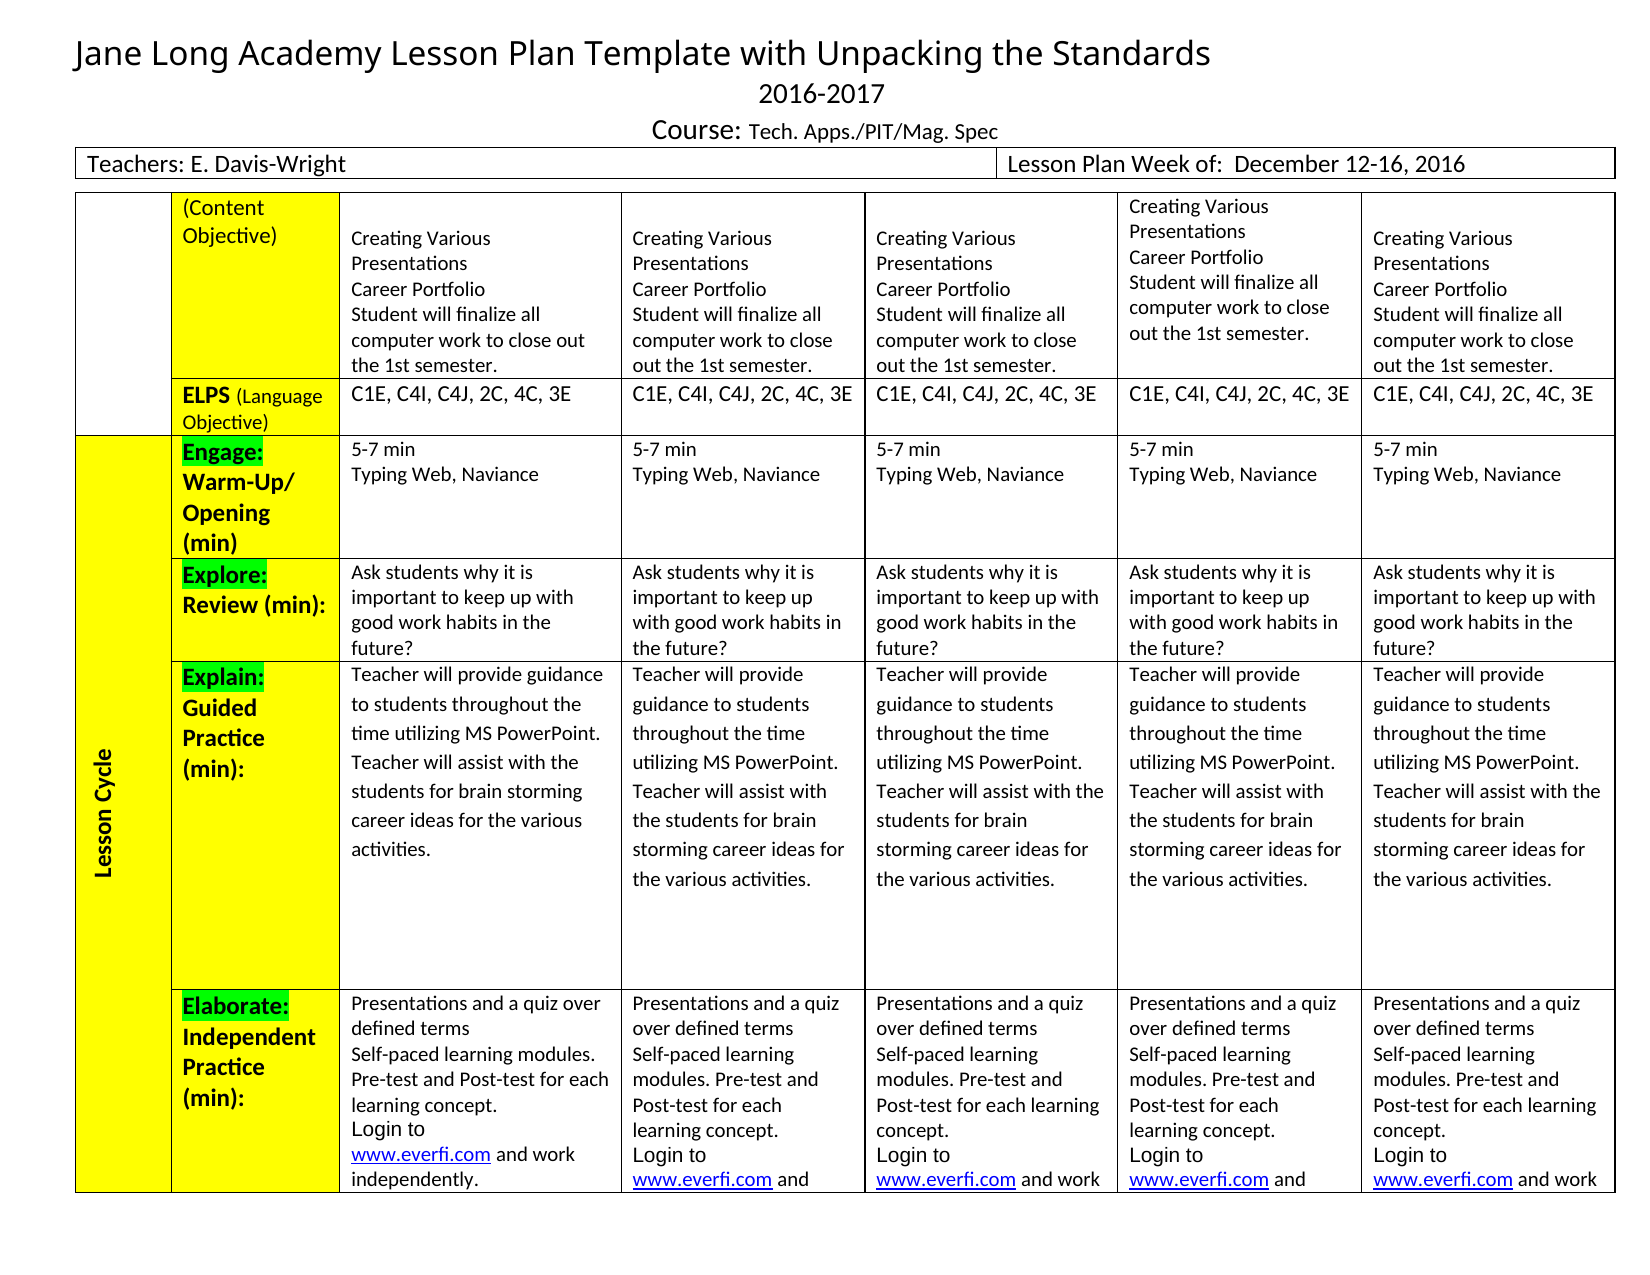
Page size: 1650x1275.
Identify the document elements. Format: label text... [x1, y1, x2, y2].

table_cell Ask students why it is important to keep up with good work habits in the future? [340, 559, 621, 661]
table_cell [622, 193, 864, 378]
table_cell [340, 193, 621, 378]
table_cell Engage: Warm-Up/Opening (min) [172, 436, 339, 558]
table_cell Teacher will provide guidance to students throughout the time utilizing MS PowerPoint. Teacher will assist with the students for brain storming career ideas for the various activities. [340, 662, 621, 989]
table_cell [1362, 990, 1614, 1192]
table_cell C1E, C4I, C4J, 2C, 4C, 3E [866, 379, 1117, 435]
table_cell 5-7 min Typing Web, Naviance [1362, 436, 1614, 558]
table_cell Explain: Guided Practice (min): [172, 662, 339, 989]
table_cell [172, 193, 339, 378]
table_cell Teacher will provide guidance to students throughout the time utilizing MS PowerPoint. Teacher will assist with the students for brain storming career ideas for the various activities. [866, 662, 1117, 989]
table_cell 5-7 min Typing Web, Naviance [1118, 436, 1361, 558]
table_cell C1E, C4I, C4J, 2C, 4C, 3E [340, 379, 621, 435]
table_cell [172, 990, 339, 1192]
table_cell Lesson Cycle [76, 436, 171, 1192]
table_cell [622, 990, 864, 1192]
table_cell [866, 193, 1117, 378]
table_cell Ask students why it is important to keep up with good work habits in the future? [622, 559, 864, 661]
table_cell Ask students why it is important to keep up with good work habits in the future? [1118, 559, 1361, 661]
table_cell Ask students why it is important to keep up with good work habits in the future? [1362, 559, 1614, 661]
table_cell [1118, 193, 1361, 378]
table_cell Teacher will provide guidance to students throughout the time utilizing MS PowerPoint. Teacher will assist with the students for brain storming career ideas for the various activities. [1362, 662, 1614, 989]
table_cell Teacher will provide guidance to students throughout the time utilizing MS PowerPoint. Teacher will assist with the students for brain storming career ideas for the various activities. [1118, 662, 1361, 989]
table_cell C1E, C4I, C4J, 2C, 4C, 3E [1118, 379, 1361, 435]
table_cell Explore: Review (min): [172, 559, 339, 661]
table_cell C1E, C4I, C4J, 2C, 4C, 3E [622, 379, 864, 435]
table_cell 5-7 min Typing Web, Naviance [340, 436, 621, 558]
table_cell 5-7 min Typing Web, Naviance [622, 436, 864, 558]
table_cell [866, 990, 1117, 1192]
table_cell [1362, 193, 1614, 378]
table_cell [340, 990, 621, 1192]
table_cell C1E, C4I, C4J, 2C, 4C, 3E [1362, 379, 1614, 435]
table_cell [1118, 990, 1361, 1192]
table_cell Teacher will provide guidance to students throughout the time utilizing MS PowerPoint. Teacher will assist with the students for brain storming career ideas for the various activities. [622, 662, 864, 989]
table_cell Ask students why it is important to keep up with good work habits in the future? [866, 559, 1117, 661]
table_cell ELPS (Language Objective) [172, 379, 339, 435]
table_cell 5-7 min Typing Web, Naviance [866, 436, 1117, 558]
